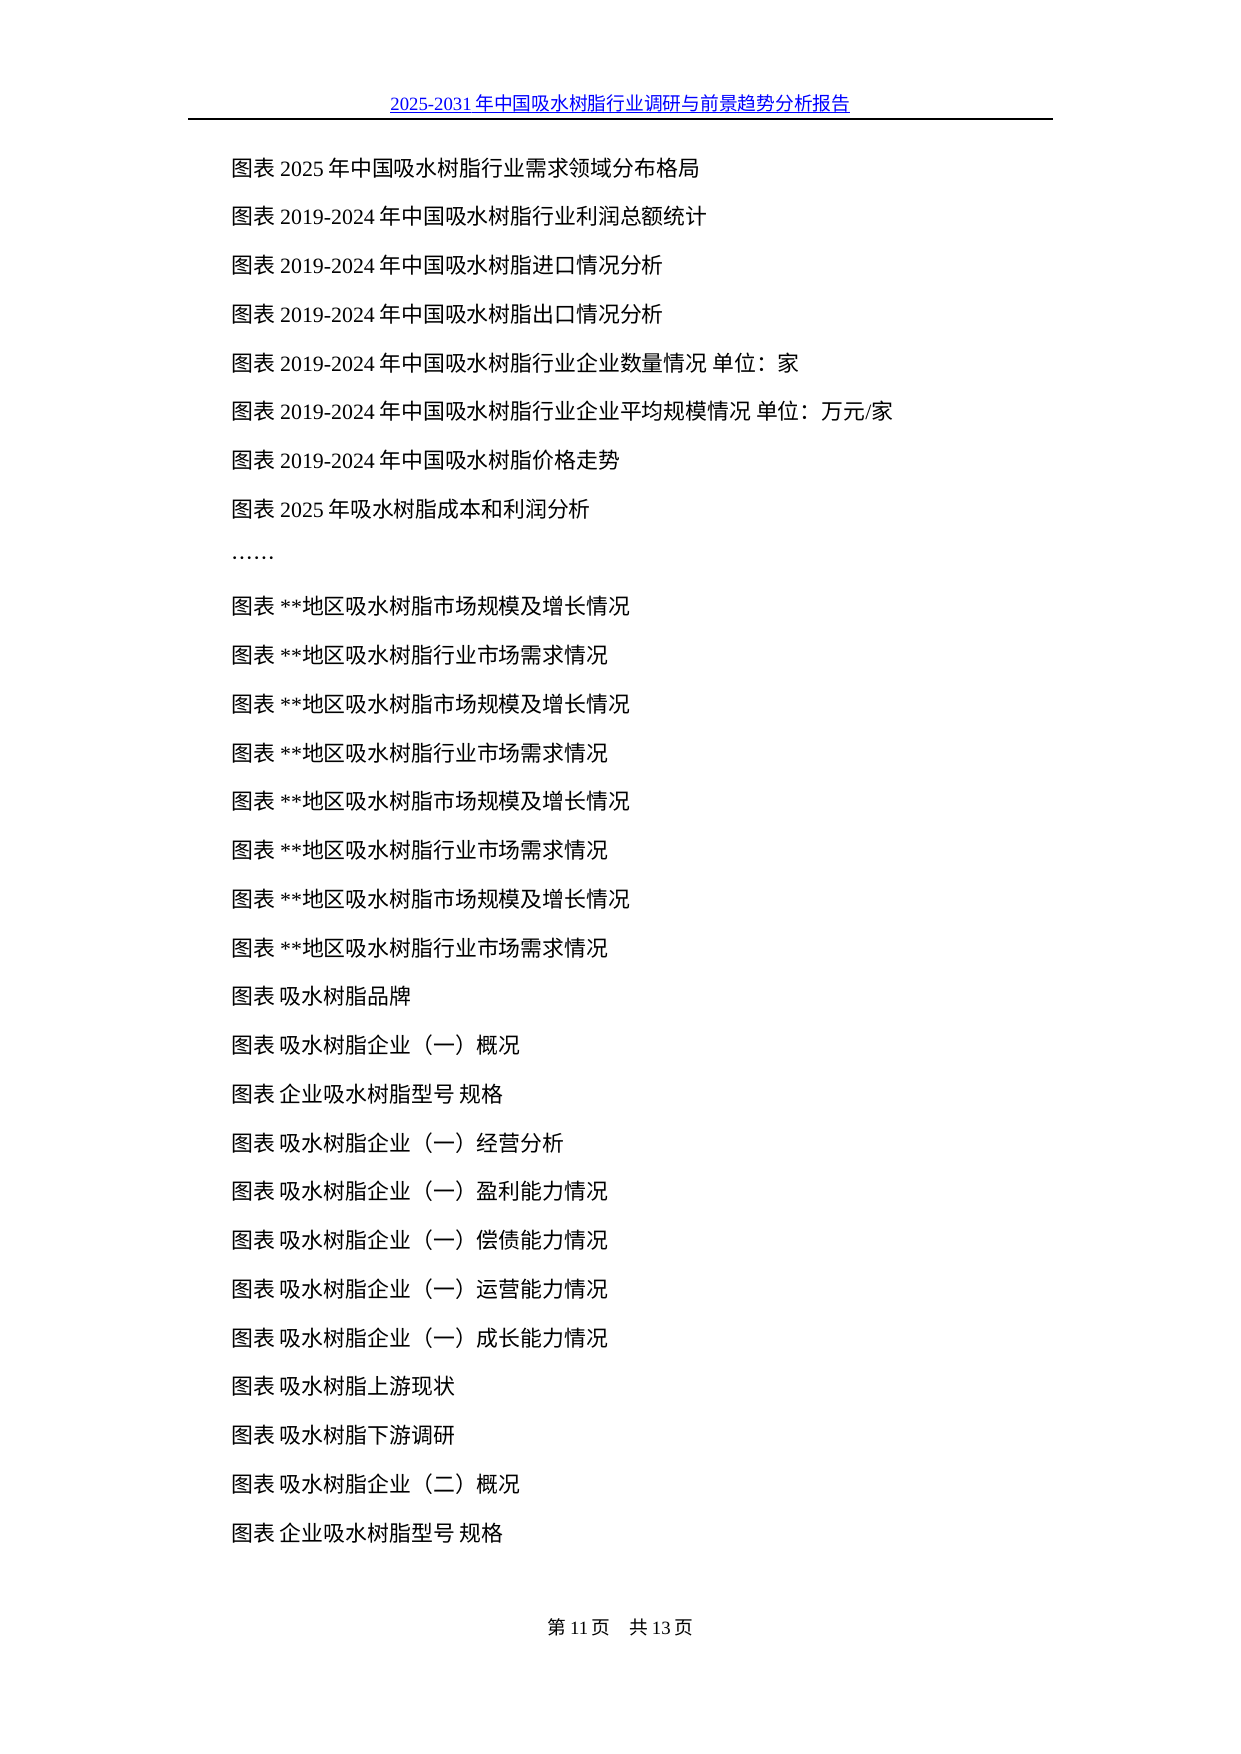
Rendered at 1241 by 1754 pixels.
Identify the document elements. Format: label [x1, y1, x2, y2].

text [187, 150, 1053, 1548]
